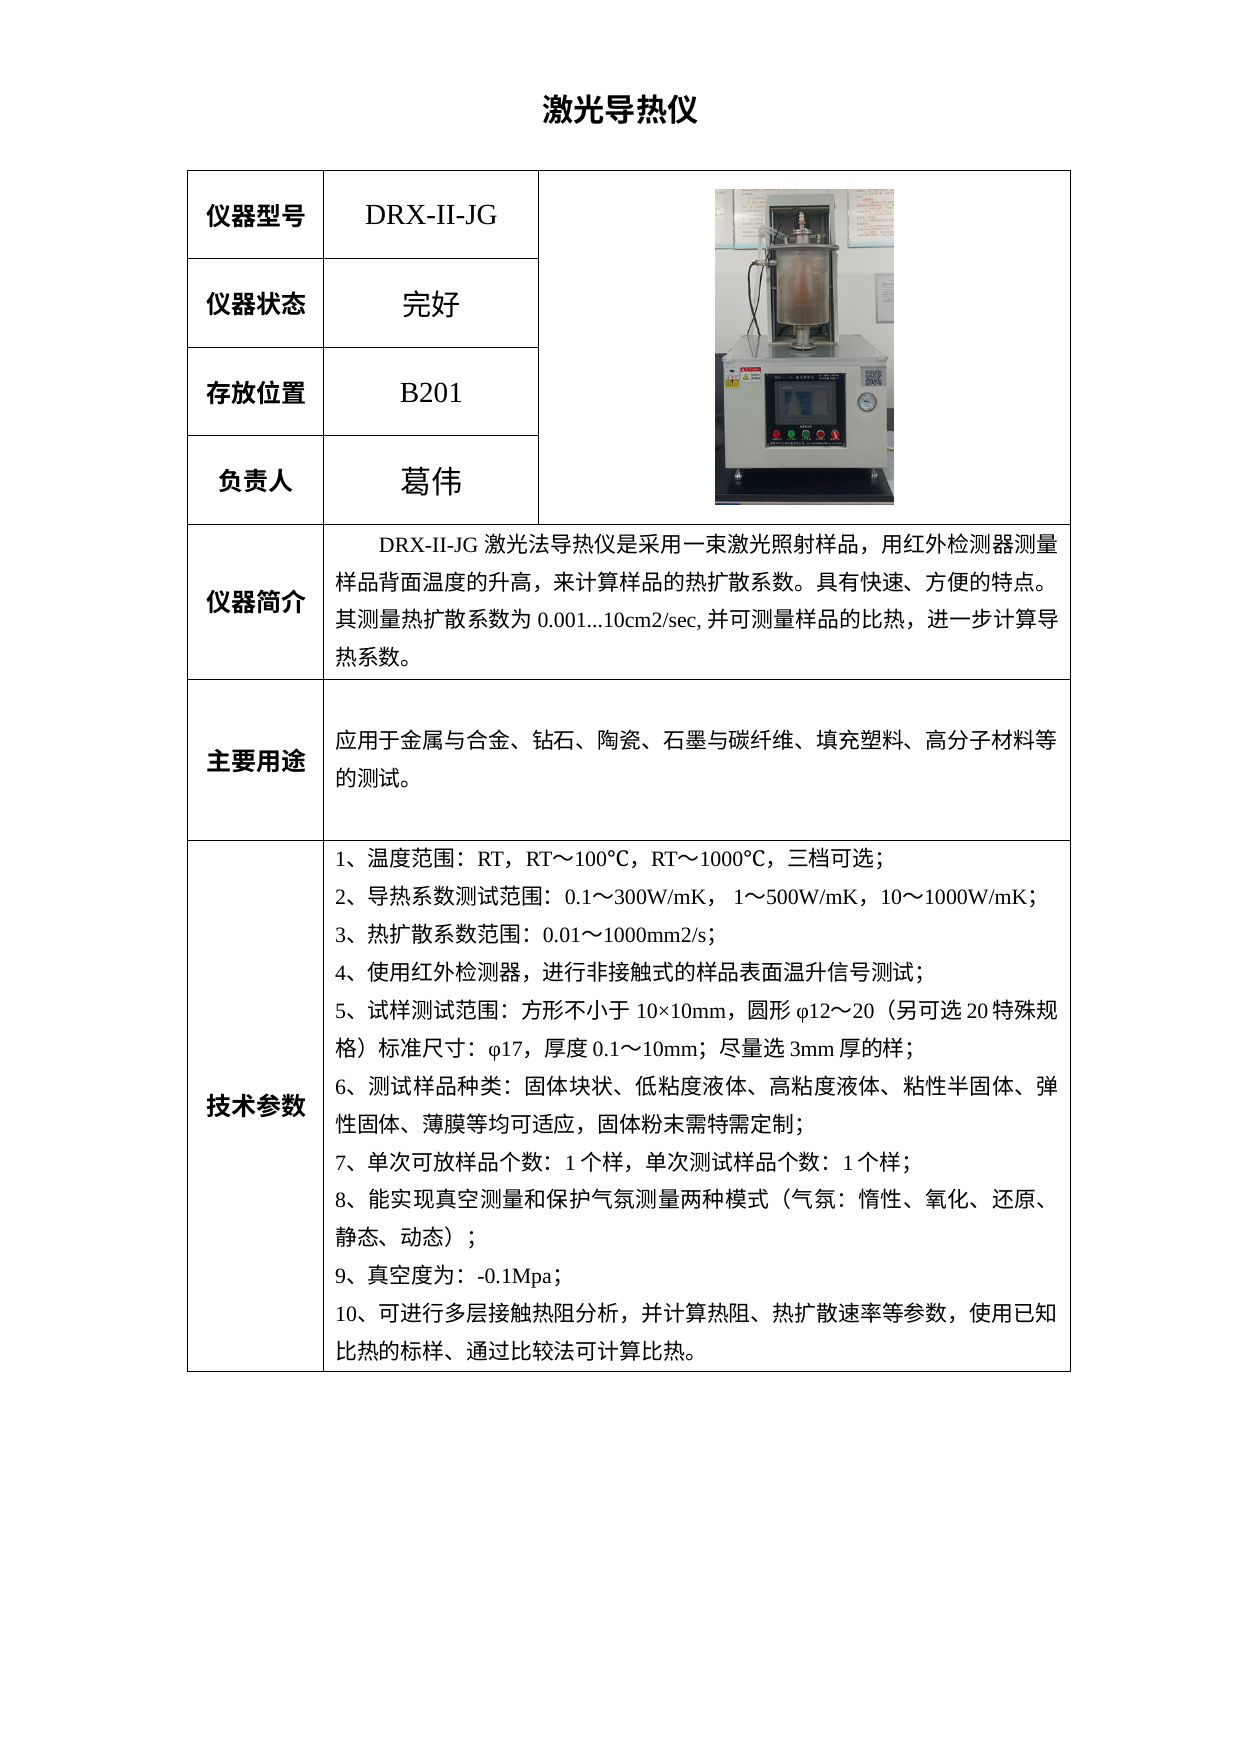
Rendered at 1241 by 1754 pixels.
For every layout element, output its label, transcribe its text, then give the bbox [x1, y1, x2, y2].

table_cell 应用于金属与合金、钻石、陶瓷、石墨与碳纤维、填充塑料、高分子材料等的测试。 [324, 680, 1070, 840]
picture [715, 189, 894, 505]
table_cell 完好 [324, 259, 538, 347]
table_cell DRX-II-JG 激光法导热仪是采用一束激光照射样品，用红外检测器测量样品背面温度的升高，来计算样品的热扩散系数。具有快速、方便的特点。其测量热扩散系数为0.001...10cm2/sec, 并可测量样品的比热，进一步计算导热系数。 [324, 525, 1070, 679]
table_cell 技术参数 [188, 841, 323, 1371]
table_cell 负责人 [188, 436, 323, 524]
table_header DRX-II-JG [324, 171, 538, 258]
table_cell 仪器简介 [188, 525, 323, 679]
text 激光导热仪 [187, 75, 1053, 140]
table_header 仪器型号 [188, 171, 323, 258]
table_cell 主要用途 [188, 680, 323, 840]
table_cell B201 [324, 348, 538, 435]
table_cell 仪器状态 [188, 259, 323, 347]
table_cell 存放位置 [188, 348, 323, 435]
table_header [539, 171, 1070, 524]
table_cell 1、温度范围：RT，RT～100℃，RT～1000℃，三档可选； 2、导热系数测试范围：0.1～300W/mK， 1～500W/mK，10～1000W/mK； 3、热扩散系数范围：0.01～1000mm2/s； 4、使用红外检测器，进行非接触式的样品表面温升信号测试； 5、试样测试范围：方形不小于10×10mm，圆形φ12～20（另可选20特殊规格）标准尺寸：φ17，厚度0.1～10mm；尽量选3mm厚的样； 6、测试样品种类：固体块状、低粘度液体、高粘度液体、粘性半固体、弹性固体、薄膜等均可适应，固体粉末需特需定制； 7、单次可放样品个数：1个样，单次测试样品个数：1个样； 8、能实现真空测量和保护气氛测量两种模式（气氛：惰性、氧化、还原、静态、动态）； 9、真空度为：-0.1Mpa； 10、可进行多层接触热阻分析，并计算热阻、热扩散速率等参数，使用已知比热的标样、通过比较法可计算比热。 [324, 841, 1070, 1371]
table_cell 葛伟 [324, 436, 538, 524]
